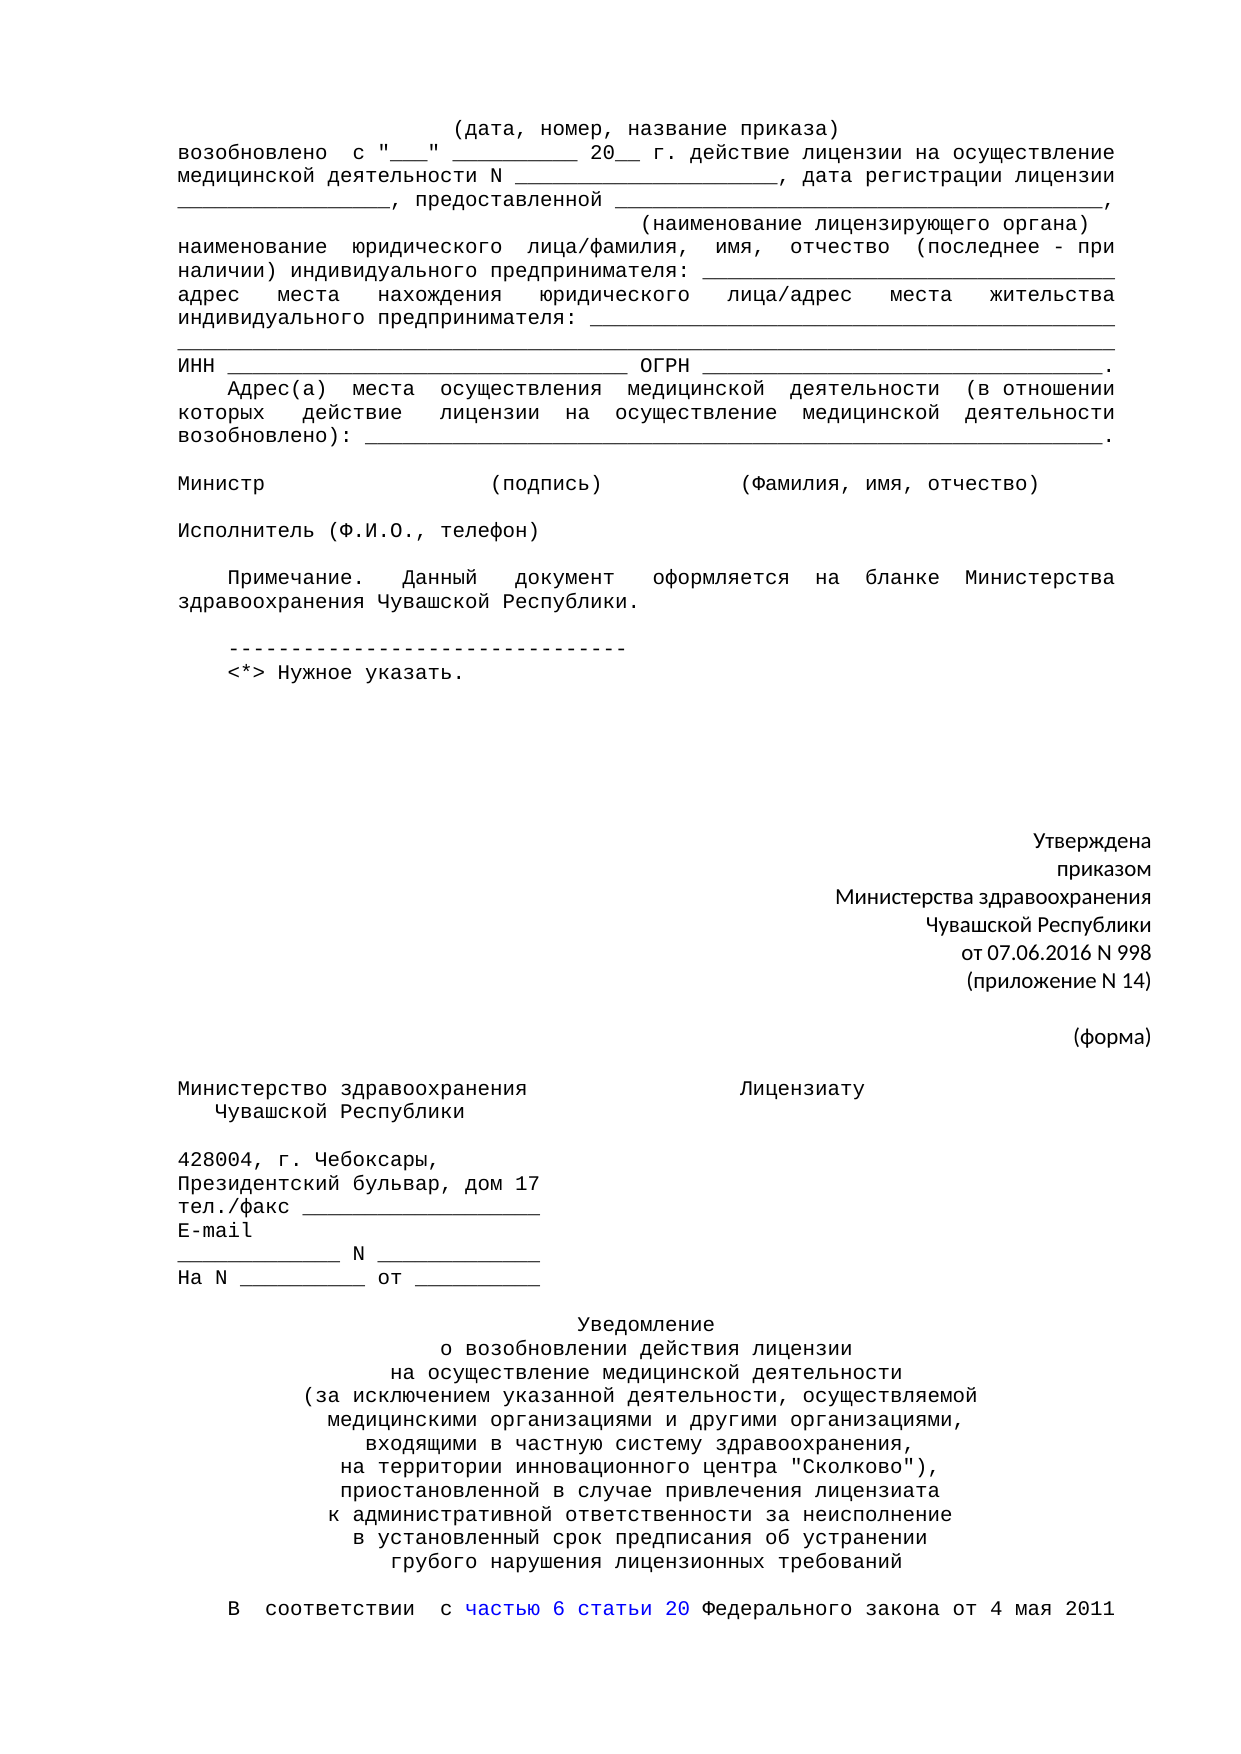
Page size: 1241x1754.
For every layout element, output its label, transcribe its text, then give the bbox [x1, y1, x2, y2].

text (форма) [177, 1022, 1152, 1050]
text здравоохранения Чувашской Республики. [177, 591, 1152, 615]
text (дата, номер, название приказа) [177, 118, 1152, 142]
text _____________ N _____________ [177, 1243, 1152, 1267]
text грубого нарушения лицензионных требований [177, 1551, 1152, 1574]
text входящими в частную систему здравоохранения, [177, 1433, 1152, 1456]
text индивидуального предпринимателя: __________________________________________ [177, 307, 1152, 331]
text Исполнитель (Ф.И.О., телефон) [177, 520, 1152, 544]
text адрес места нахождения юридического лица/адрес места жительства [177, 284, 1152, 307]
text которых действие лицензии на осуществление медицинской деятельности [177, 402, 1152, 426]
text На N __________ от __________ [177, 1267, 1152, 1291]
text Чувашской Республики [177, 1102, 1152, 1125]
text в установленный срок предписания об устранении [177, 1527, 1152, 1551]
text 428004, г. Чебоксары, [177, 1149, 1152, 1172]
text от 07.06.2016 N 998 [177, 938, 1152, 966]
text E-mail [177, 1220, 1152, 1243]
text (за исключением указанной деятельности, осуществляемой [177, 1385, 1152, 1409]
text медицинскими организациями и другими организациями, [177, 1409, 1152, 1433]
text Министерство здравоохранения Лицензиату [177, 1078, 1152, 1102]
text на территории инновационного центра "Сколково"), [177, 1456, 1152, 1480]
text Утверждена [177, 826, 1152, 854]
text Министр (подпись) (Фамилия, имя, отчество) [177, 473, 1152, 496]
text о возобновлении действия лицензии [177, 1338, 1152, 1362]
text тел./факс ___________________ [177, 1196, 1152, 1220]
text (приложение N 14) [177, 966, 1152, 994]
text медицинской деятельности N _____________________, дата регистрации лицензии [177, 165, 1152, 189]
text возобновлено): ___________________________________________________________. [177, 426, 1152, 449]
text Чувашской Республики [177, 910, 1152, 938]
text на осуществление медицинской деятельности [177, 1362, 1152, 1385]
text -------------------------------- [177, 638, 1152, 662]
text (наименование лицензирующего органа) [177, 213, 1152, 236]
text _________________, предоставленной _______________________________________, [177, 189, 1152, 213]
text Министерства здравоохранения [177, 882, 1152, 910]
text Адрес(а) места осуществления медицинской деятельности (в отношении [177, 378, 1152, 402]
text Уведомление [177, 1314, 1152, 1338]
text ИНН ________________________________ ОГРН ________________________________. [177, 354, 1152, 378]
text наименование юридического лица/фамилия, имя, отчество (последнее - при [177, 236, 1152, 260]
text к административной ответственности за неисполнение [177, 1503, 1152, 1527]
text приказом [177, 854, 1152, 882]
text Примечание. Данный документ оформляется на бланке Министерства [177, 567, 1152, 591]
text возобновлено с "___" __________ 20__ г. действие лицензии на осуществление [177, 142, 1152, 165]
text Президентский бульвар, дом 17 [177, 1172, 1152, 1196]
text наличии) индивидуального предпринимателя: _________________________________ [177, 260, 1152, 284]
text приостановленной в случае привлечения лицензиата [177, 1480, 1152, 1503]
text В соответствии с частью 6 статьи 20 Федерального закона от 4 мая 2011 [177, 1598, 1152, 1622]
text <*> Нужное указать. [177, 662, 1152, 686]
text ___________________________________________________________________________ [177, 331, 1152, 354]
